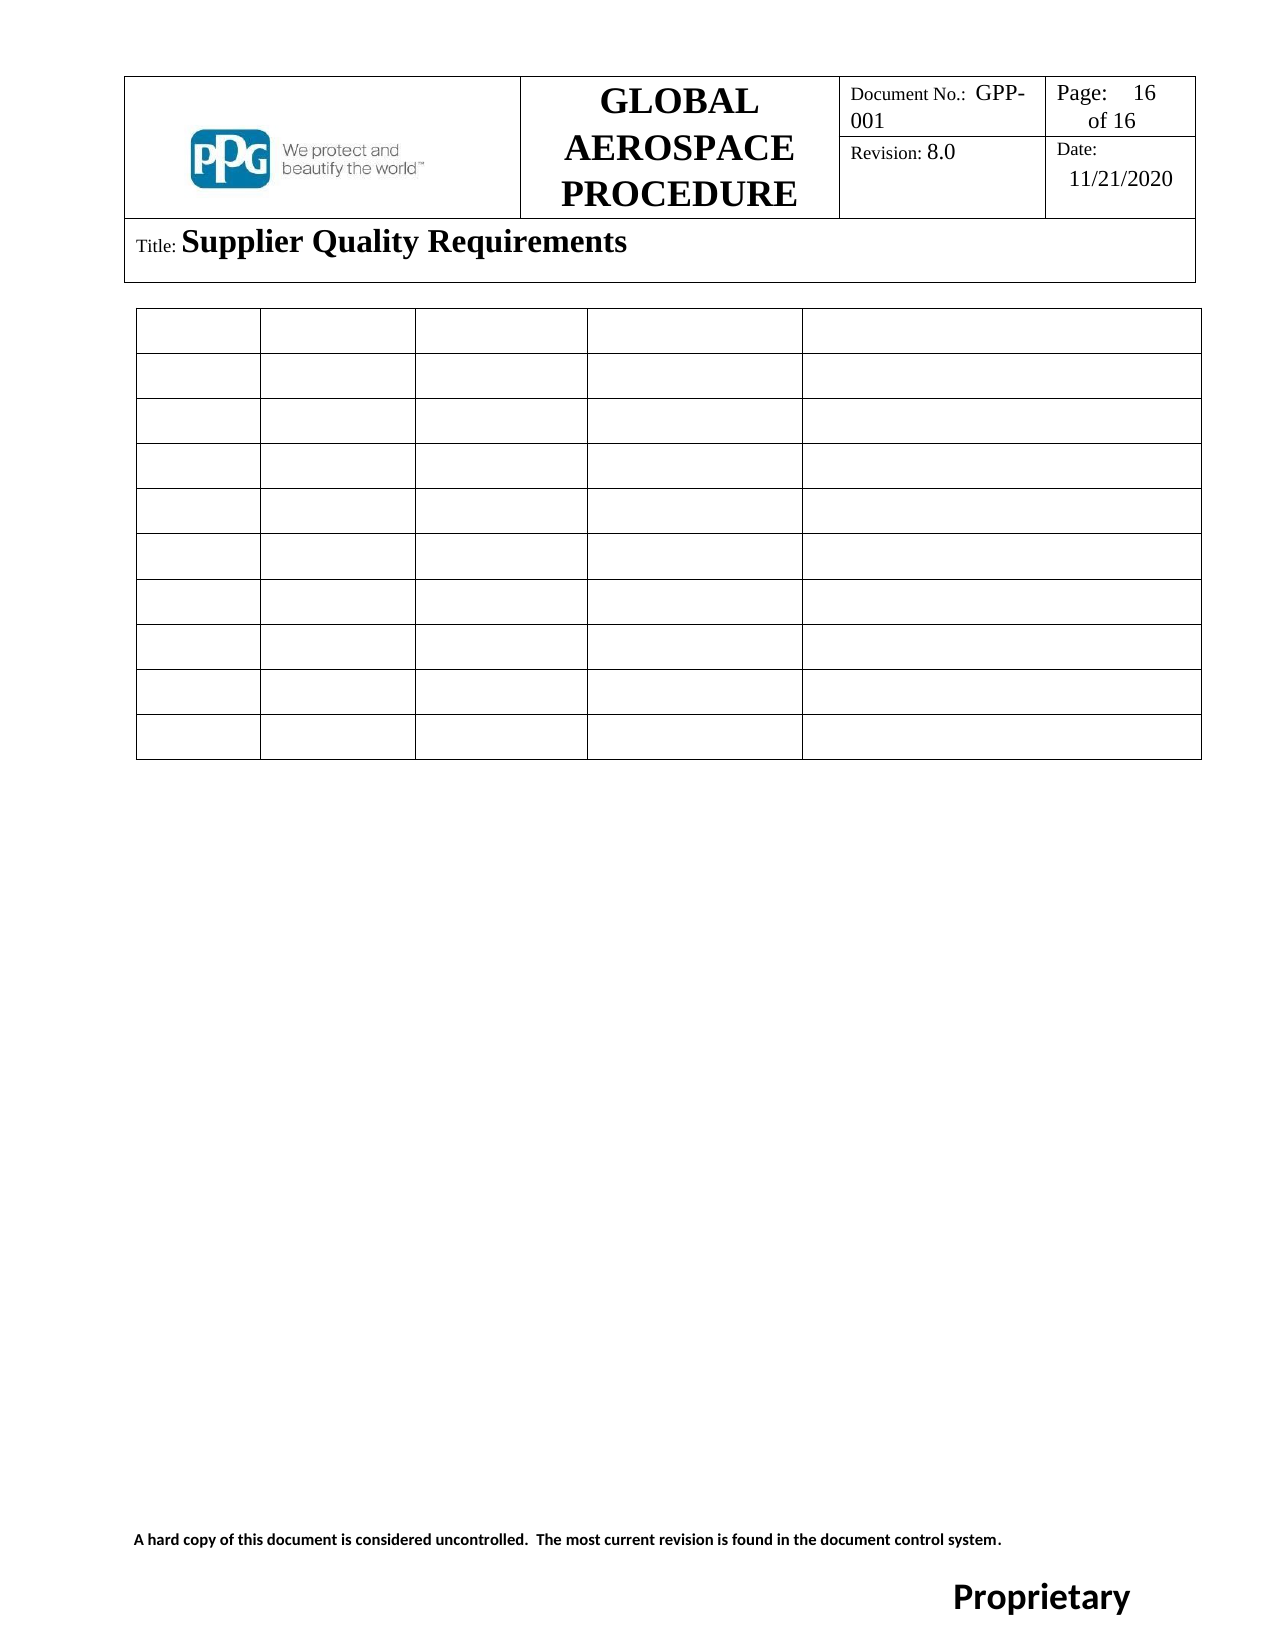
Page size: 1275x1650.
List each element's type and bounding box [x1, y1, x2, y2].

table_cell [261, 399, 415, 443]
table_cell [803, 444, 1201, 488]
table_cell [588, 444, 802, 488]
table_cell [261, 625, 415, 669]
table_cell [803, 534, 1201, 578]
table_cell [416, 715, 587, 759]
table_cell [261, 354, 415, 398]
table_cell [137, 715, 260, 759]
table_cell [803, 580, 1201, 624]
table_cell [137, 625, 260, 669]
table_cell [588, 625, 802, 669]
table_cell [137, 399, 260, 443]
table_cell [261, 715, 415, 759]
table_cell [588, 670, 802, 714]
table_cell [588, 354, 802, 398]
table_cell [261, 489, 415, 533]
table_cell [588, 715, 802, 759]
table_cell [416, 399, 587, 443]
table_cell [416, 309, 587, 353]
table_cell [137, 534, 260, 578]
table_cell [416, 580, 587, 624]
table_cell [416, 670, 587, 714]
table_cell [416, 354, 587, 398]
table_cell [261, 580, 415, 624]
table_cell [137, 354, 260, 398]
table_cell [588, 399, 802, 443]
table_cell [803, 309, 1201, 353]
table_cell [416, 625, 587, 669]
table_cell [137, 580, 260, 624]
table_cell [137, 444, 260, 488]
table_cell [588, 489, 802, 533]
table_cell [803, 399, 1201, 443]
table_cell [261, 670, 415, 714]
table_cell [588, 580, 802, 624]
table_cell [416, 534, 587, 578]
table_cell [261, 309, 415, 353]
table_cell [803, 625, 1201, 669]
table_cell [261, 534, 415, 578]
table_cell [137, 670, 260, 714]
table_cell [416, 444, 587, 488]
table_cell [803, 670, 1201, 714]
table_cell [803, 715, 1201, 759]
picture [160, 100, 446, 217]
table_cell [588, 534, 802, 578]
table_cell [137, 309, 260, 353]
table_cell [137, 489, 260, 533]
table_cell [803, 489, 1201, 533]
table_cell [416, 489, 587, 533]
table_cell [261, 444, 415, 488]
table_cell [803, 354, 1201, 398]
table_cell [588, 309, 802, 353]
